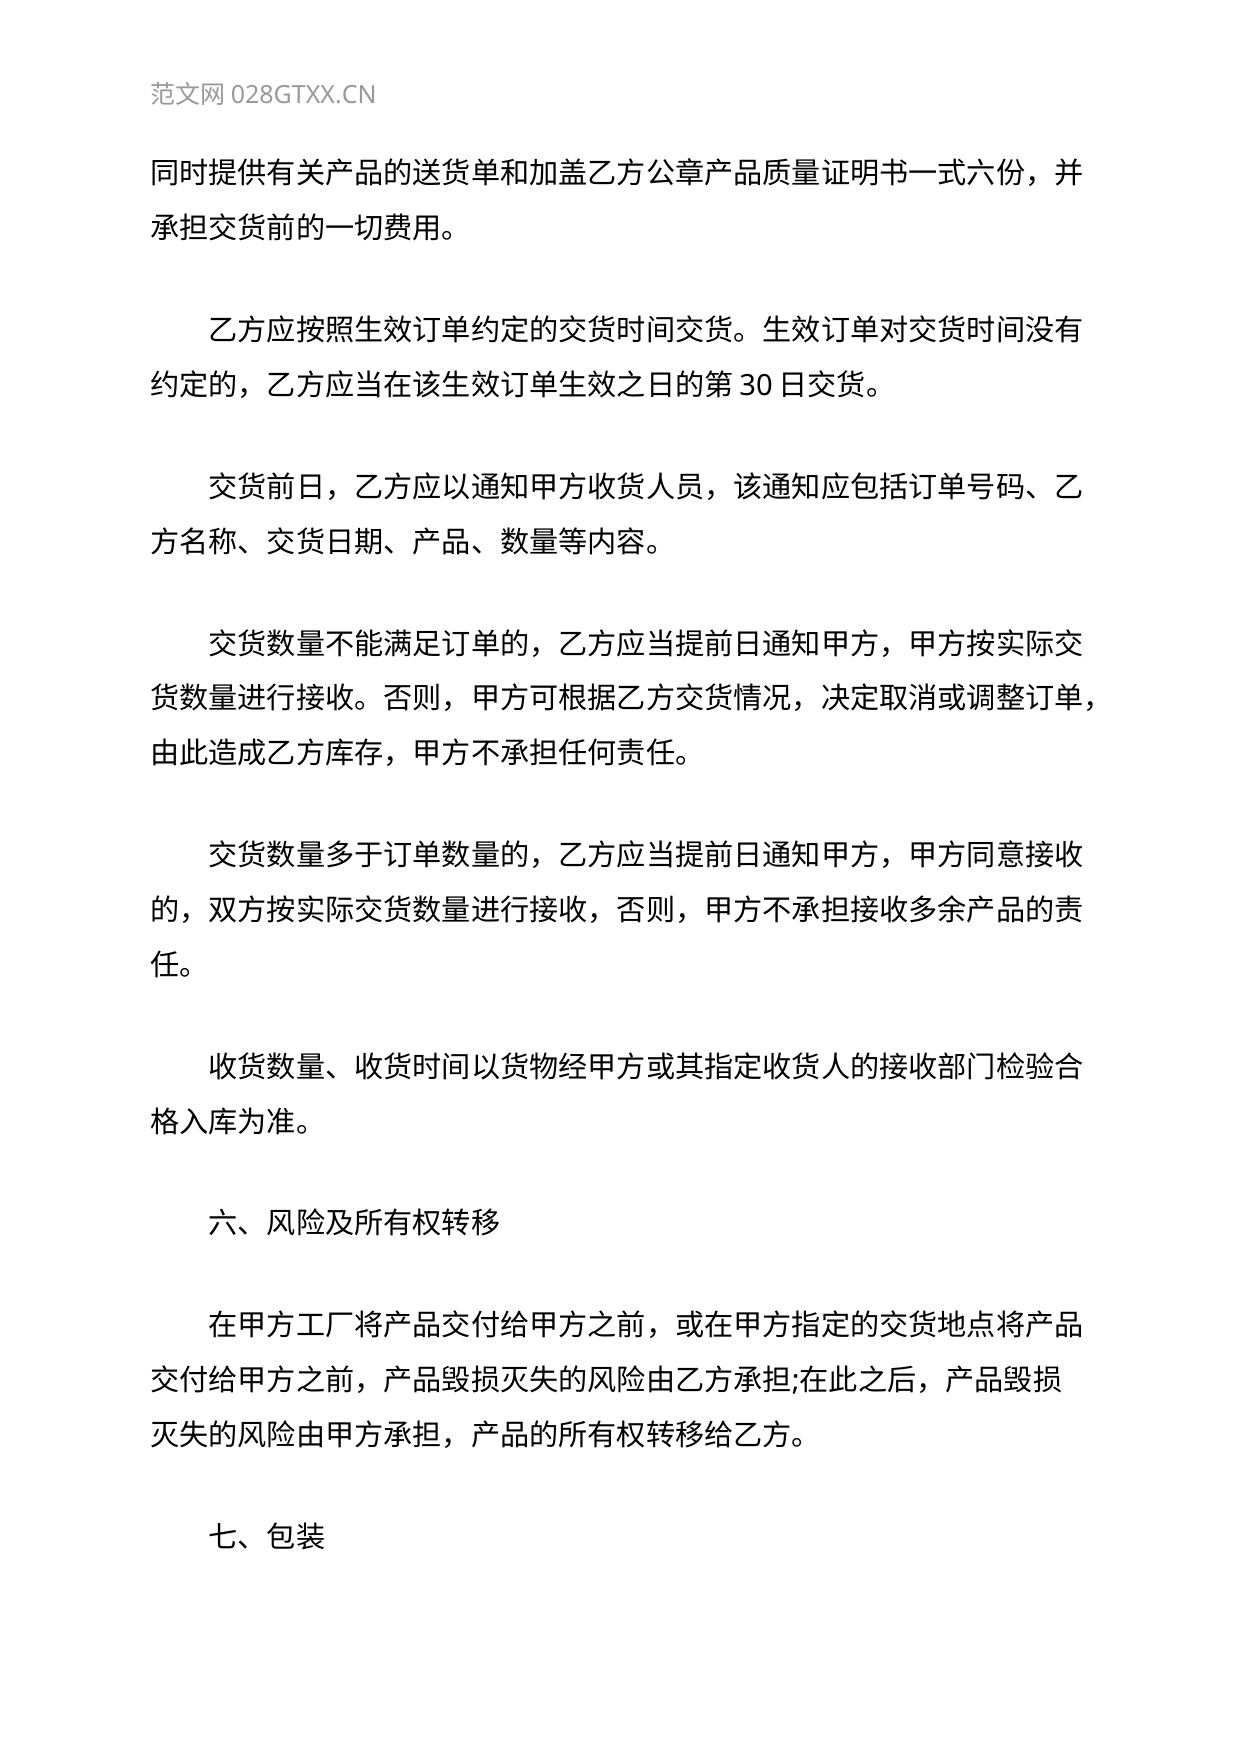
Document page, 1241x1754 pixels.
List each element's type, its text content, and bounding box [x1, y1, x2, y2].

text 交货前日，乙方应以通知甲方收货人员，该通知应包括订单号码、乙方名称、交货日期、产品、数量等内容。 [150, 463, 1090, 561]
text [150, 150, 1090, 247]
text 乙方应按照生效订单约定的交货时间交货。生效订单对交货时间没有约定的，乙方应当在该生效订单生效之日的第30日交货。 [150, 307, 1090, 404]
text 六、风险及所有权转移 [150, 1200, 1090, 1242]
text 收货数量、收货时间以货物经甲方或其指定收货人的接收部门检验合格入库为准。 [150, 1043, 1090, 1141]
text 交货数量不能满足订单的，乙方应当提前日通知甲方，甲方按实际交货数量进行接收。否则，甲方可根据乙方交货情况，决定取消或调整订单，由此造成乙方库存，甲方不承担任何责任。 [150, 620, 1090, 772]
text 七、包装 [150, 1513, 1090, 1556]
text 在甲方工厂将产品交付给甲方之前，或在甲方指定的交货地点将产品交付给甲方之前，产品毁损灭失的风险由乙方承担;在此之后，产品毁损灭失的风险由甲方承担，产品的所有权转移给乙方。 [150, 1302, 1090, 1454]
text 交货数量多于订单数量的，乙方应当提前日通知甲方，甲方同意接收的，双方按实际交货数量进行接收，否则，甲方不承担接收多余产品的责任。 [150, 832, 1090, 984]
